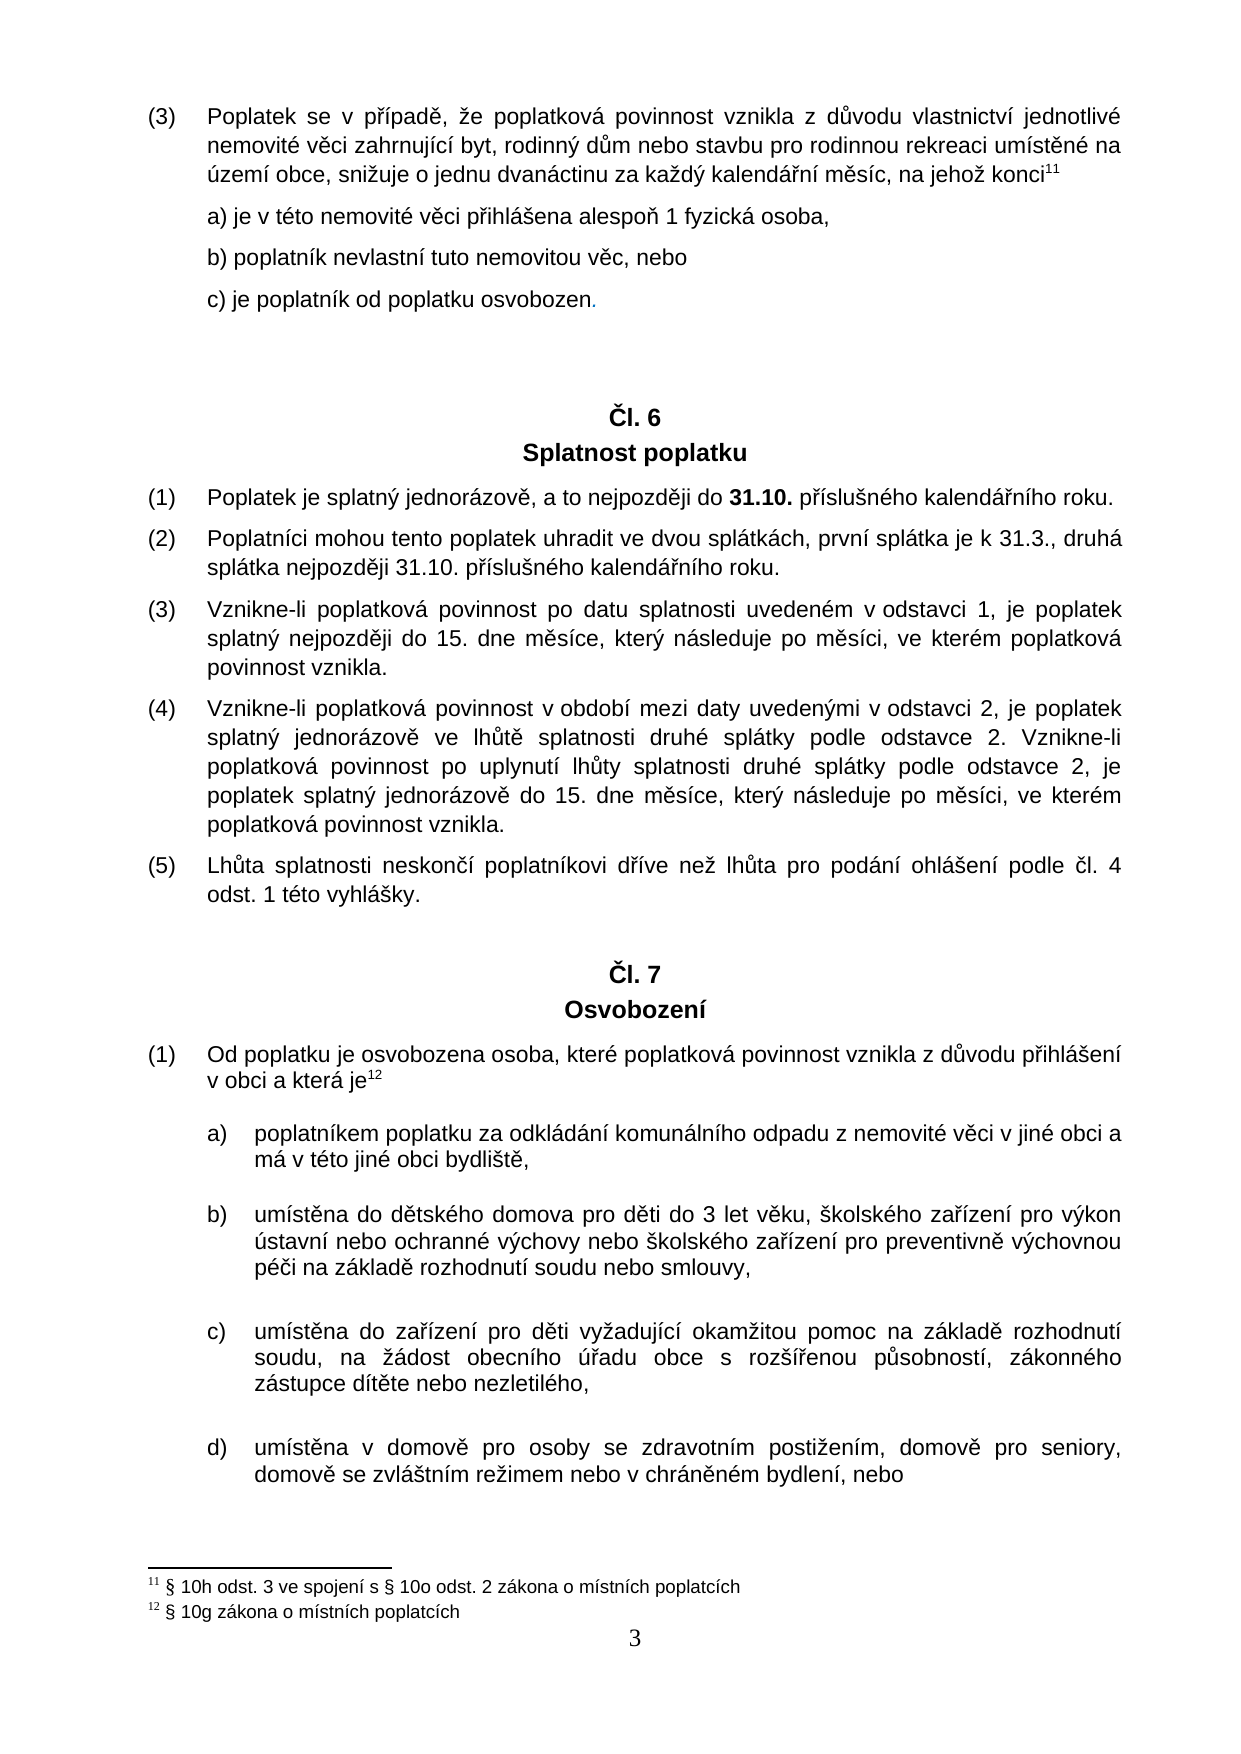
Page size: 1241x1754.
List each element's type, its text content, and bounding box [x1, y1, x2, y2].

list Poplatek se v případě, že poplatková povinnost vznikla z důvodu vlastnictví jednotlivé nemovité věci zahrnující byt, rodinný dům nebo stavbu pro rodinnou rekreaci umístěné na území obce, snižuje o jednu dvanáctinu za každý kalendářní měsíc, na jehož konci [148, 103, 1122, 188]
list umístěna do zařízení pro děti vyžadující okamžitou pomoc na základě rozhodnutí soudu, na žádost obecního úřadu obce s rozšířenou působností, zákonného zástupce dítěte nebo nezletilého, [207, 1318, 1122, 1397]
list Vznikne-li poplatková povinnost po datu splatnosti uvedeném v odstavci 1, je poplatek splatný nejpozději do 15. dne měsíce, který následuje po měsíci, ve kterém poplatková povinnost vznikla. [148, 596, 1122, 680]
text Osvobození [148, 995, 1122, 1024]
text Čl. 6 [148, 403, 1122, 432]
text Splatnost poplatku [148, 438, 1122, 467]
list Poplatníci mohou tento poplatek uhradit ve dvou splátkách, první splátka je k 31.3., druhá splátka nejpozději 31.10. příslušného kalendářního roku. [148, 525, 1122, 581]
list umístěna v domově pro osoby se zdravotním postižením, domově pro seniory, domově se zvláštním režimem nebo v chráněném bydlení, nebo [207, 1434, 1122, 1487]
list umístěna do dětského domova pro děti do 3 let věku, školského zařízení pro výkon ústavní nebo ochranné výchovy nebo školského zařízení pro preventivně výchovnou péči na základě rozhodnutí soudu nebo smlouvy, [207, 1201, 1122, 1280]
list poplatníkem poplatku za odkládání komunálního odpadu z nemovité věci v jiné obci a má v této jiné obci bydliště, [207, 1120, 1122, 1172]
list Od poplatku je osvobozena osoba, které poplatková povinnost vznikla z důvodu přihlášení v obci a která je [148, 1041, 1122, 1093]
text c) je poplatník od poplatku osvobozen. [207, 286, 1122, 312]
text b) poplatník nevlastní tuto nemovitou věc, nebo [207, 244, 1122, 271]
list Vznikne-li poplatková povinnost v období mezi daty uvedenými v odstavci 2, je poplatek splatný jednorázově ve lhůtě splatnosti druhé splátky podle odstavce 2. Vznikne-li poplatková povinnost po uplynutí lhůty splatnosti druhé splátky podle odstavce 2, je poplatek splatný jednorázově do 15. dne měsíce, který následuje po měsíci, ve kterém poplatková povinnost vznikla. [148, 695, 1122, 837]
list Poplatek je splatný jednorázově, a to nejpozději do 31.10. příslušného kalendářního roku. [148, 484, 1122, 510]
list Lhůta splatnosti neskončí poplatníkovi dříve než lhůta pro podání ohlášení podle čl. 4 odst. 1 této vyhlášky. [148, 852, 1122, 908]
text Čl. 7 [148, 960, 1122, 989]
text a) je v této nemovité věci přihlášena alespoň 1 fyzická osoba, [207, 203, 1122, 229]
